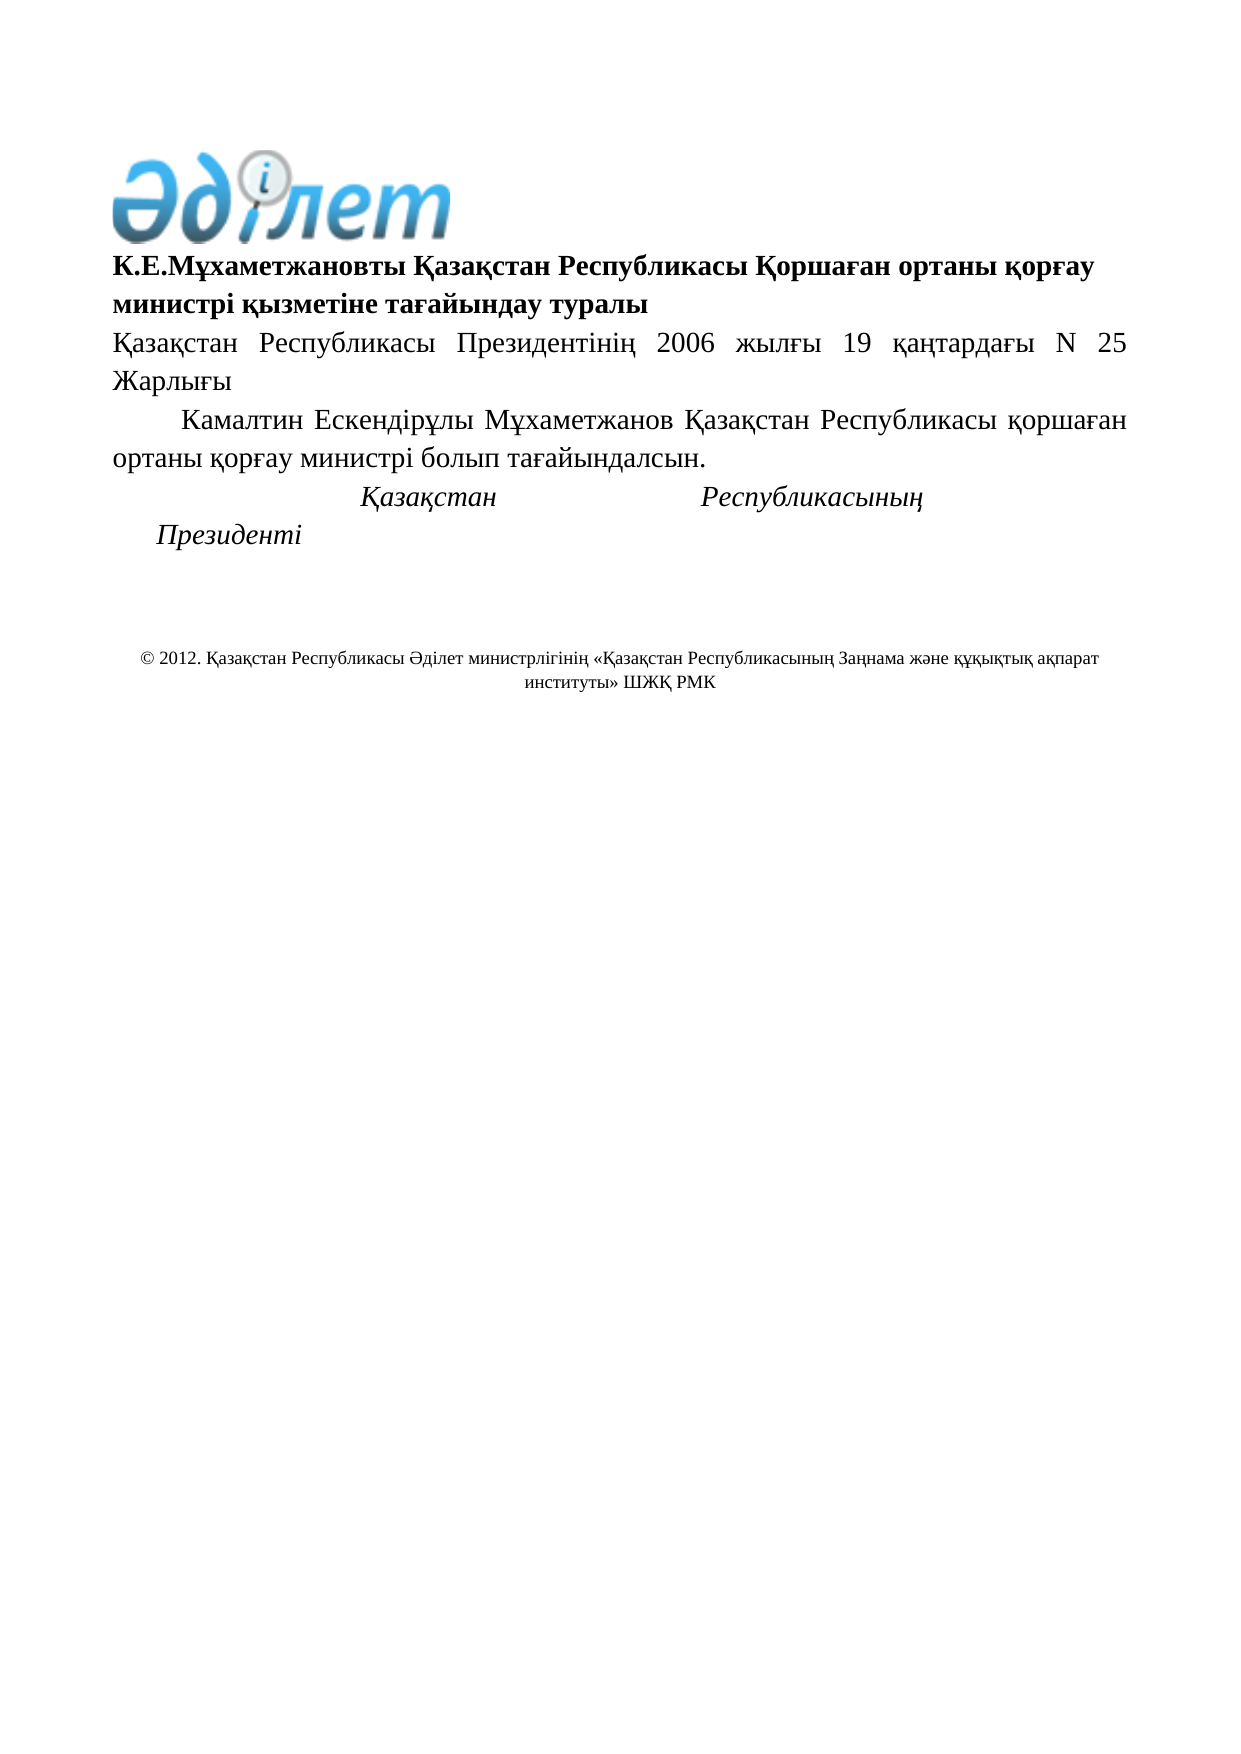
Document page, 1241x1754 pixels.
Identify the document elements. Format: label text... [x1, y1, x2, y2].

text © 2012. Қазақстан Республикасы Әділет министрлігінің «Қазақстан Республикасының Заңнама және құқықтық ақпарат институты» ШЖҚ РМК [112, 647, 1128, 693]
text Камалтин Ескендірұлы Мұхаметжанов Қазақстан Республикасы қоршаған ортаны қорғау министрі болып тағайындалсын. [112, 402, 1128, 474]
text Қазақстан Республикасының Президенті [112, 479, 1128, 551]
picture [112, 150, 451, 244]
text Қазақстан Республикасы Президентінің 2006 жылғы 19 қаңтардағы N 25 Жарлығы [112, 325, 1128, 397]
text К.Е.Мұхаметжановты Қазақстан Республикасы Қоршаған ортаны қорғау министрі қызметіне тағайындау туралы [112, 248, 1128, 320]
